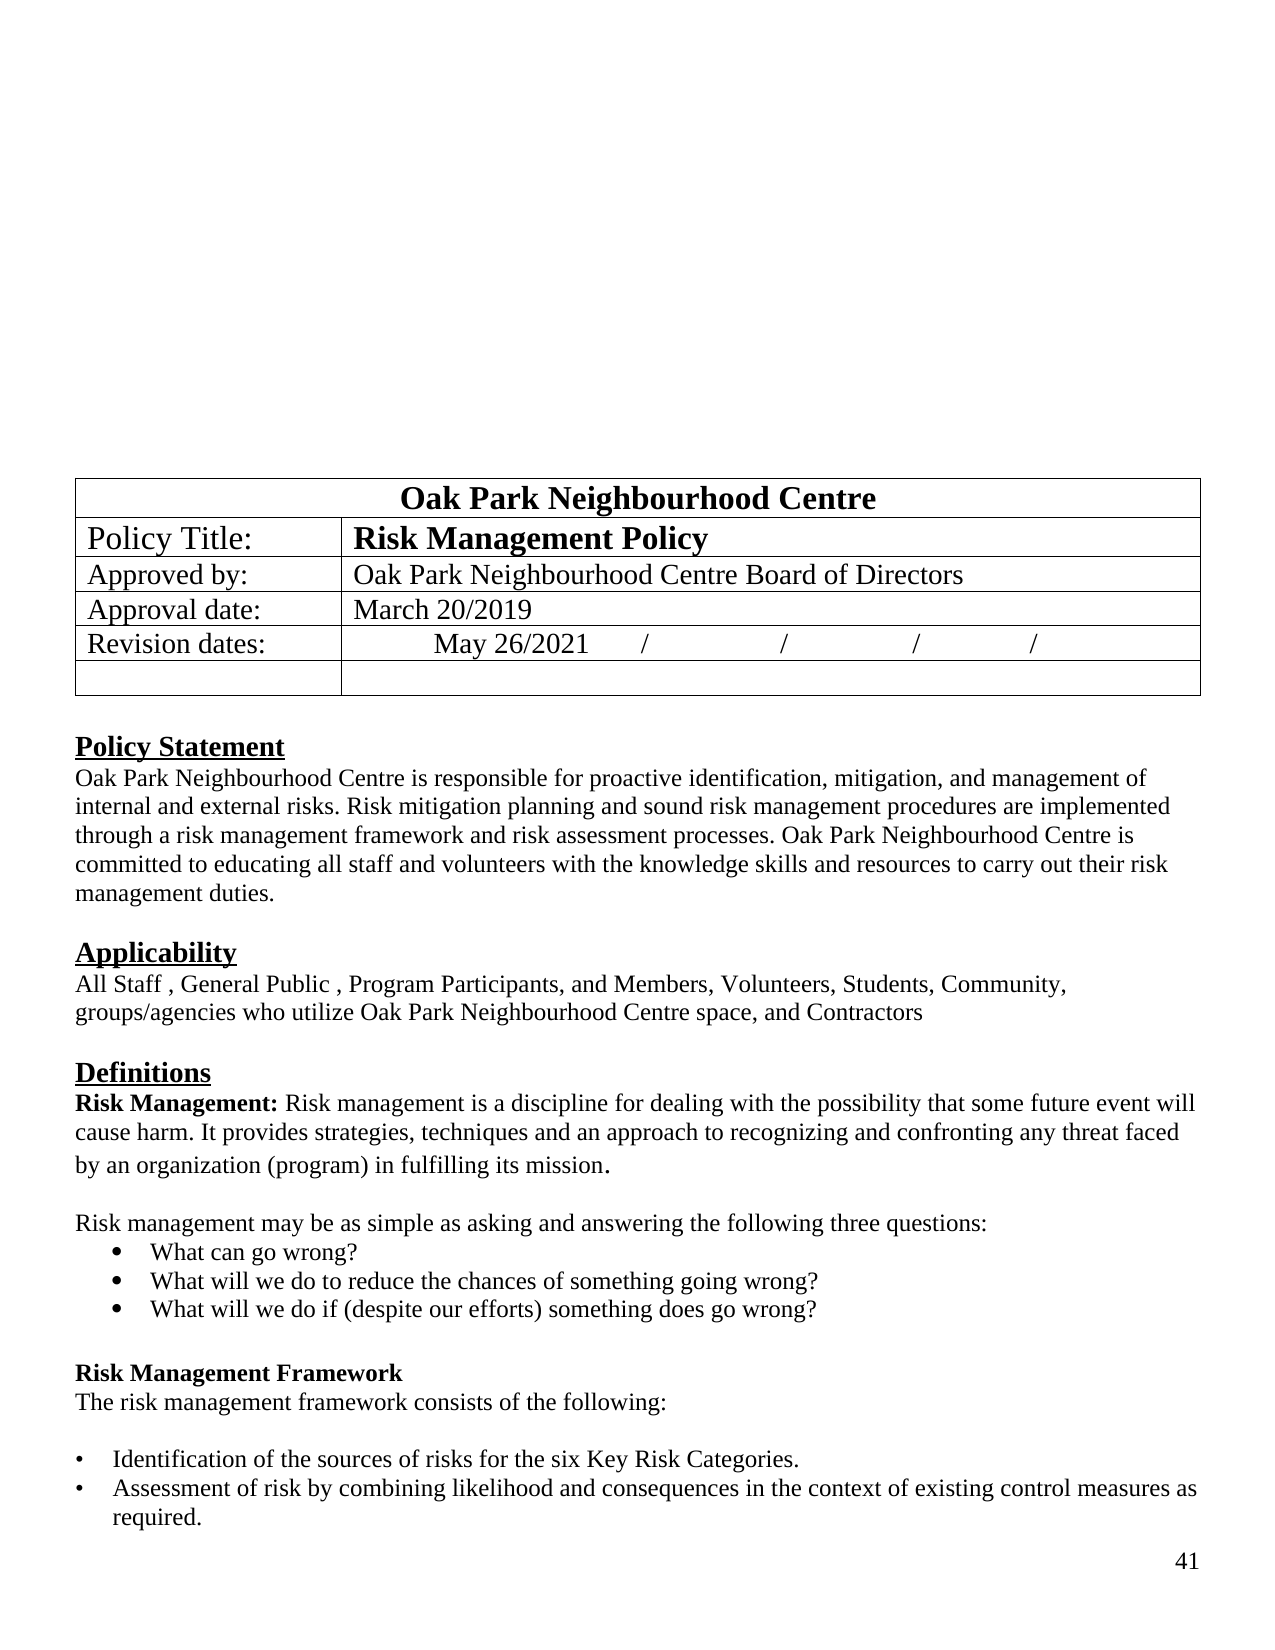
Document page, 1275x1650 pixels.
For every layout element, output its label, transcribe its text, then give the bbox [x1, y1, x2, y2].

list What will we do if (despite our efforts) something does go wrong? [112, 1294, 1200, 1323]
table_cell Revision dates: [76, 626, 341, 660]
list What can go wrong? [112, 1237, 1200, 1266]
table_cell Oak Park Neighbourhood Centre Board of Directors [342, 557, 1200, 591]
text Risk Management Framework [75, 1358, 1200, 1387]
text Oak Park Neighbourhood Centre is responsible for proactive identification, mitigation, and management of internal and external risks. Risk mitigation planning and sound risk management procedures are implemented through a risk management framework and risk assessment processes. Oak Park Neighbourhood Centre is committed to educating all staff and volunteers with the knowledge skills and resources to carry out their risk management duties. [75, 763, 1200, 906]
table_cell March 20/2019 [342, 592, 1200, 625]
table_cell [76, 661, 341, 694]
table_cell Risk Management Policy [342, 518, 1200, 556]
text All Staff , General Public , Program Participants, and Members, Volunteers, Students, Community, groups/agencies who utilize Oak Park Neighbourhood Centre space, and Contractors [75, 969, 1200, 1026]
table_cell Approved by: [76, 557, 341, 591]
text Risk management may be as simple as asking and answering the following three questions: [75, 1208, 1200, 1237]
list Assessment of risk by combining likelihood and consequences in the context of existing control measures as required. [75, 1473, 1200, 1531]
text Definitions [75, 1055, 1200, 1088]
table_cell Approval date: [76, 592, 341, 625]
list What will we do to reduce the chances of something going wrong? [112, 1266, 1200, 1294]
table_header Oak Park Neighbourhood Centre [76, 479, 1200, 517]
text Applicability [75, 935, 1200, 969]
text Policy Statement [75, 729, 1200, 763]
table_cell Policy Title: [76, 518, 341, 556]
text The risk management framework consists of the following: [75, 1387, 1200, 1416]
table_cell [342, 661, 1200, 694]
table_cell May 26/2021 / / / / [342, 626, 1200, 660]
list Identification of the sources of risks for the six Key Risk Categories. [75, 1444, 1200, 1473]
text Risk Management: Risk management is a discipline for dealing with the possibility that some future event will cause harm. It provides strategies, techniques and an approach to recognizing and confronting any threat faced by an organization (program) in fulfilling its mission. [75, 1088, 1200, 1179]
